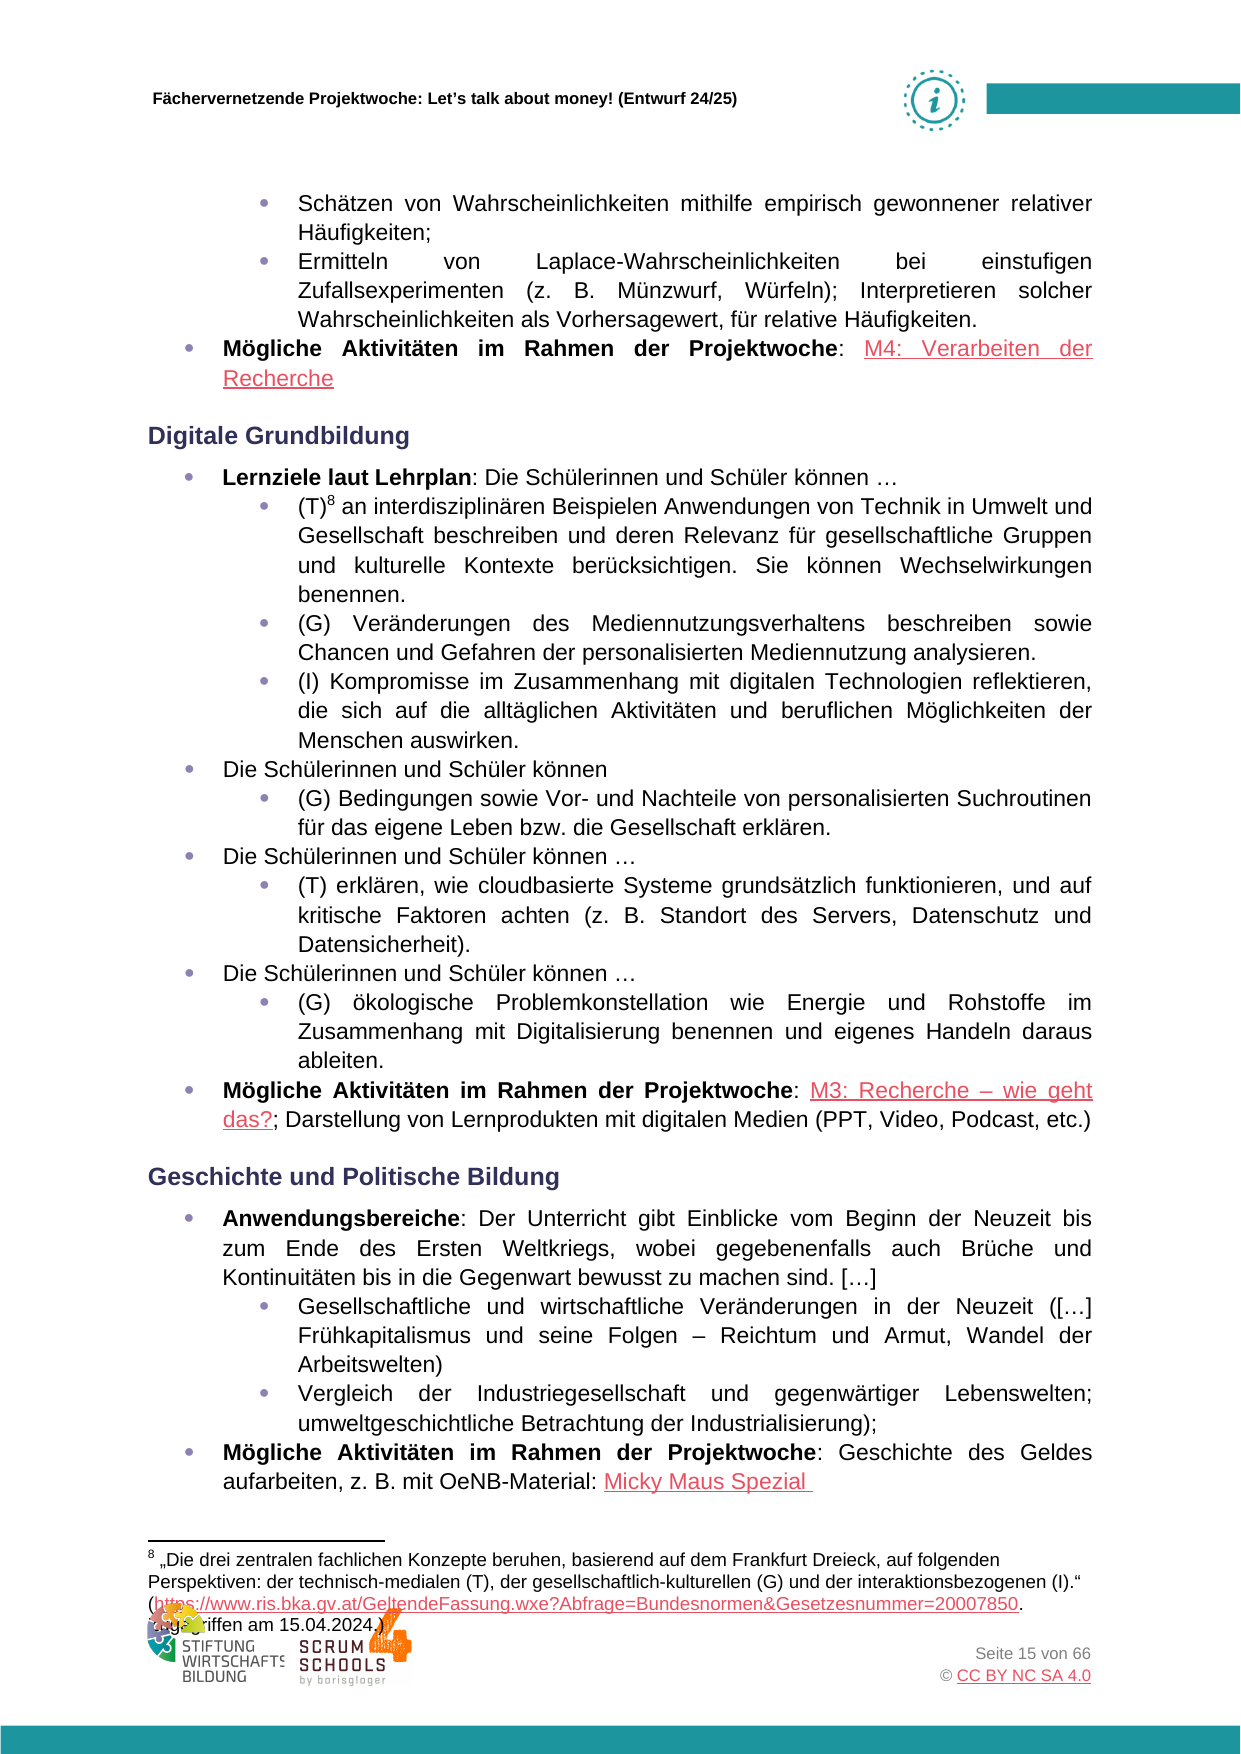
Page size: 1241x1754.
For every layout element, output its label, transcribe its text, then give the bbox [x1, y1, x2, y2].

list Gesellschaftliche und wirtschaftliche Veränderungen in der Neuzeit ([…] Frühkapitalismus und seine Folgen – Reichtum und Armut, Wandel der Arbeitswelten) [260, 1291, 1093, 1378]
list Die Schülerinnen und Schüler können … [185, 958, 1093, 987]
list Mögliche Aktivitäten im Rahmen der Projektwoche: M4: Verarbeiten der Recherche [185, 333, 1093, 392]
list (G) ökologische Problemkonstellation wie Energie und Rohstoffe im Zusammenhang mit Digitalisierung benennen und eigenes Handeln daraus ableiten. [260, 987, 1093, 1075]
list Mögliche Aktivitäten im Rahmen der Projektwoche: M3: Recherche – wie geht das?; Darstellung von Lernprodukten mit digitalen Medien (PPT, Video, Podcast, etc.) [185, 1075, 1093, 1133]
subtitle Digitale Grundbildung [148, 421, 1093, 450]
list Vergleich der Industriegesellschaft und gegenwärtiger Lebenswelten; umweltgeschichtliche Betrachtung der Industrialisierung); [260, 1378, 1093, 1437]
list Ermitteln von Laplace-Wahrscheinlichkeiten bei einstufigen Zufallsexperimenten (z. B. Münzwurf, Würfeln); Interpretieren solcher Wahrscheinlichkeiten als Vorhersagewert, für relative Häufigkeiten. [260, 246, 1093, 333]
list Schätzen von Wahrscheinlichkeiten mithilfe empirisch gewonnener relativer Häufigkeiten; [260, 188, 1093, 246]
list (G) Veränderungen des Mediennutzungsverhaltens beschreiben sowie Chancen und Gefahren der personalisierten Mediennutzung analysieren. [260, 608, 1093, 666]
list (T) an interdisziplinären Beispielen Anwendungen von Technik in Umwelt und Gesellschaft beschreiben und deren Relevanz für gesellschaftliche Gruppen und kulturelle Kontexte berücksichtigen. Sie können Wechselwirkungen benennen. [260, 491, 1093, 608]
list Mögliche Aktivitäten im Rahmen der Projektwoche: Geschichte des Geldes aufarbeiten, z. B. mit OeNB-Material: Micky Maus Spezial [185, 1437, 1093, 1495]
picture [902, 68, 966, 132]
subtitle Geschichte und Politische Bildung [148, 1162, 1093, 1191]
list (G) Bedingungen sowie Vor- und Nachteile von personalisierten Suchroutinen für das eigene Leben bzw. die Gesellschaft erklären. [260, 783, 1093, 841]
list Die Schülerinnen und Schüler können … [185, 841, 1093, 871]
list (T) erklären, wie cloudbasierte Systeme grundsätzlich funktionieren, und auf kritische Faktoren achten (z. B. Standort des Servers, Datenschutz und Datensicherheit). [260, 871, 1093, 958]
picture [146, 1602, 285, 1682]
picture [300, 1608, 324, 1612]
list (I) Kompromisse im Zusammenhang mit digitalen Technologien reflektieren, die sich auf die alltäglichen Aktivitäten und beruflichen Möglichkeiten der Menschen auswirken. [260, 666, 1093, 754]
list Lernziele laut Lehrplan: Die Schülerinnen und Schüler können … [185, 462, 1093, 491]
list Anwendungsbereiche: Der Unterricht gibt Einblicke vom Beginn der Neuzeit bis zum Ende des Ersten Weltkriegs, wobei gegebenenfalls auch Brüche und Kontinuitäten bis in die Gegenwart bewusst zu machen sind. […] [185, 1203, 1093, 1291]
list Die Schülerinnen und Schüler können [185, 754, 1093, 783]
picture [325, 1608, 412, 1612]
picture [300, 1613, 412, 1686]
